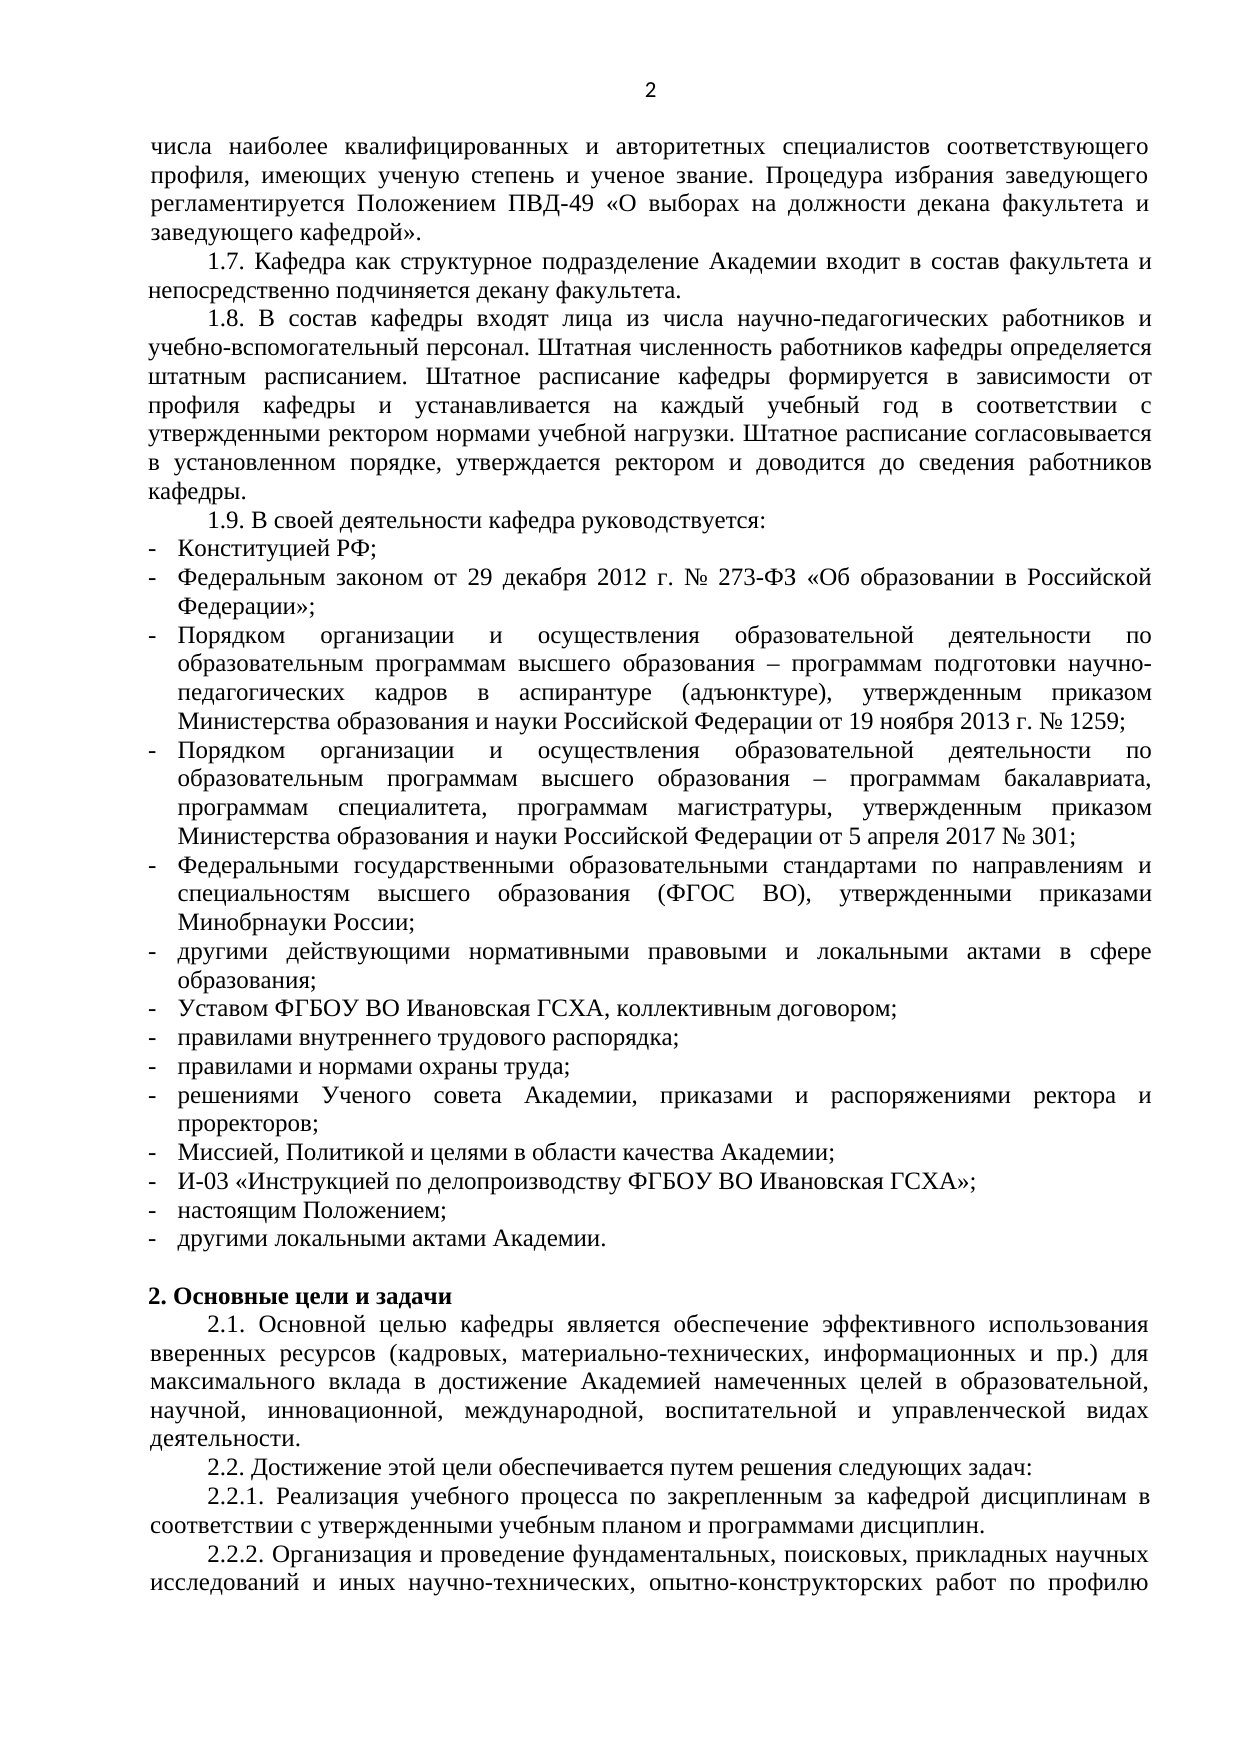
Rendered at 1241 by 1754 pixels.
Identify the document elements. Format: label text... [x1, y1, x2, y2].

text 1.7. Кафедра как структурное подразделение Академии входит в состав факультета и непосредственно подчиняется декану факультета. [148, 246, 1153, 303]
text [150, 1539, 1151, 1596]
text 2.1. Основной целью кафедры является обеспечение эффективного использования вверенных ресурсов (кадровых, материально-технических, информационных и пр.) для максимального вклада в достижение Академией намеченных целей в образовательной, научной, инновационной, международной, воспитательной и управленческой видах деятельности. [150, 1310, 1151, 1452]
list Федеральным законом от 29 декабря 2012 г. № 273-ФЗ «Об образовании в Российской Федерации»; [148, 562, 1153, 620]
list Федеральными государственными образовательными стандартами по направлениям и специальностям высшего образования (ФГОС ВО), утвержденными приказами Минобрнауки России; [148, 850, 1153, 936]
list правилами внутреннего трудового распорядка; [148, 1022, 1153, 1051]
list решениями Ученого совета Академии, приказами и распоряжениями ректора и проректоров; [148, 1080, 1153, 1137]
list Уставом ФГБОУ ВО Ивановская ГСХА, коллективным договором; [148, 993, 1153, 1022]
text 2.2.1. Реализация учебного процесса по закрепленным за кафедрой дисциплинам в соответствии с утвержденными учебным планом и программами дисциплин. [150, 1481, 1153, 1539]
list Порядком организации и осуществления образовательной деятельности по образовательным программам высшего образования – программам бакалавриата, программам специалитета, программам магистратуры, утвержденным приказом Министерства образования и науки Российской Федерации от 5 апреля 2017 № 301; [148, 735, 1153, 850]
text 2. Основные цели и задачи [148, 1281, 1153, 1310]
text 1.8. В состав кафедры входят лица из числа научно-педагогических работников и учебно-вспомогательный персонал. Штатная численность работников кафедры определяется штатным расписанием. Штатное расписание кафедры формируется в зависимости от профиля кафедры и устанавливается на каждый учебный год в соответствии с утвержденными ректором нормами учебной нагрузки. Штатное расписание согласовывается в установленном порядке, утверждается ректором и доводится до сведения работников кафедры. [148, 303, 1153, 505]
list другими локальными актами Академии. [148, 1223, 1153, 1252]
text 1.9. В своей деятельности кафедра руководствуется: [148, 505, 1153, 533]
list Конституцией РФ; [148, 533, 1153, 562]
text 2.2. Достижение этой цели обеспечивается путем решения следующих задач: [148, 1452, 1153, 1481]
list настоящим Положением; [148, 1195, 1153, 1223]
list правилами и нормами охраны труда; [148, 1051, 1153, 1080]
list И-03 «Инструкцией по делопроизводству ФГБОУ ВО Ивановская ГСХА»; [148, 1166, 1153, 1195]
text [150, 131, 1151, 246]
list Миссией, Политикой и целями в области качества Академии; [148, 1137, 1153, 1166]
list другими действующими нормативными правовыми и локальными актами в сфере образования; [148, 936, 1153, 993]
list Порядком организации и осуществления образовательной деятельности по образовательным программам высшего образования – программам подготовки научно-педагогических кадров в аспирантуре (адъюнктуре), утвержденным приказом Министерства образования и науки Российской Федерации от 19 ноября 2013 г. № 1259; [148, 620, 1153, 735]
